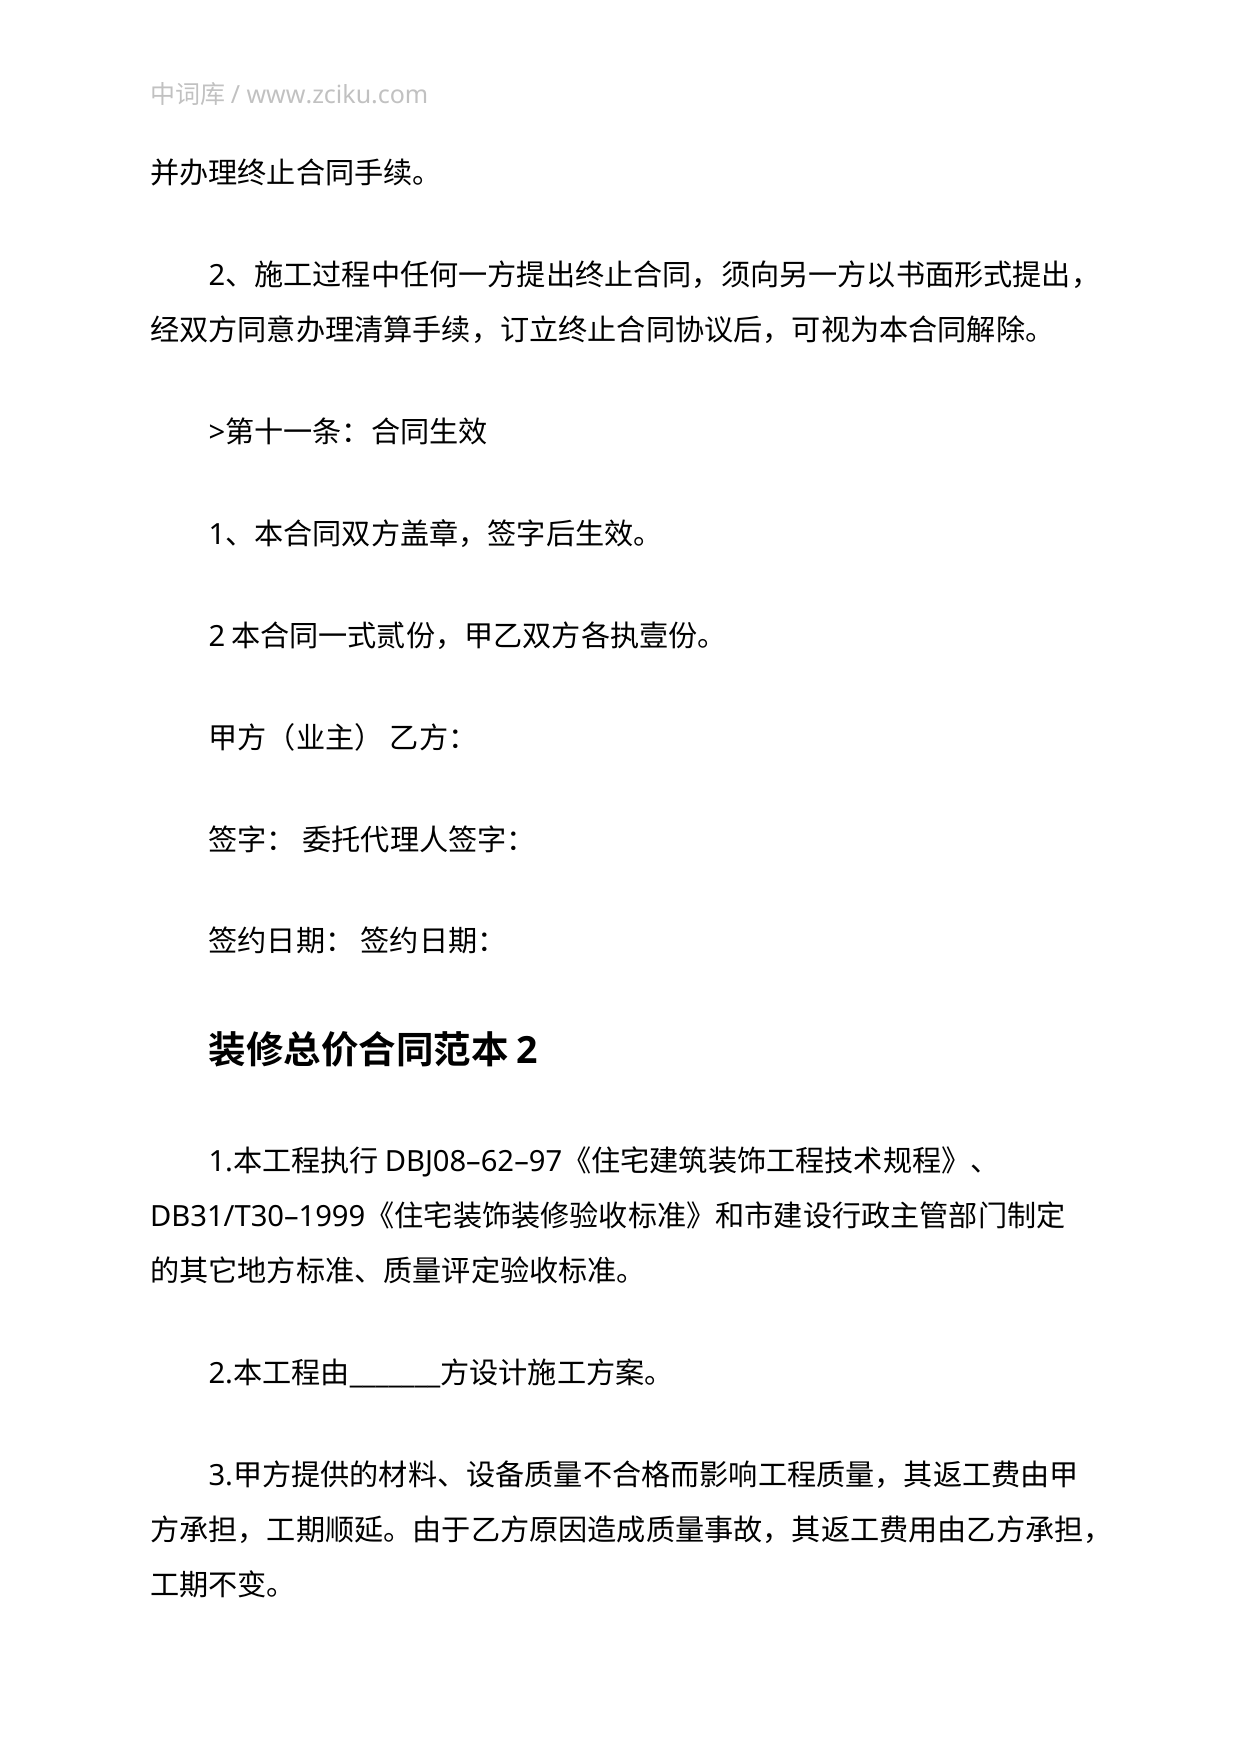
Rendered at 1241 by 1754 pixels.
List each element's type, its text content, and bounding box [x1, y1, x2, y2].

text 1.本工程执行DBJ08–62–97《住宅建筑装饰工程技术规程》、DB31/T30–1999《住宅装饰装修验收标准》和市建设行政主管部门制定的其它地方标准、质量评定验收标准。 [150, 1137, 1090, 1290]
text 签约日期： 签约日期： [150, 918, 1090, 960]
text 1、本合同双方盖章，签字后生效。 [150, 511, 1090, 553]
text 3.甲方提供的材料、设备质量不合格而影响工程质量，其返工费由甲方承担，工期顺延。由于乙方原因造成质量事故，其返工费用由乙方承担，工期不变。 [150, 1451, 1090, 1603]
text 2、施工过程中任何一方提出终止合同，须向另一方以书面形式提出，经双方同意办理清算手续，订立终止合同协议后，可视为本合同解除。 [150, 252, 1090, 349]
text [150, 150, 1090, 192]
text 甲方（业主） 乙方： [150, 714, 1090, 757]
text >第十一条：合同生效 [150, 408, 1090, 451]
text 签字： 委托代理人签字： [150, 816, 1090, 858]
text 装修总价合同范本2 [150, 1020, 1090, 1074]
text 2.本工程由_______方设计施工方案。 [150, 1349, 1090, 1392]
text 2本合同一式贰份，甲乙双方各执壹份。 [150, 612, 1090, 655]
